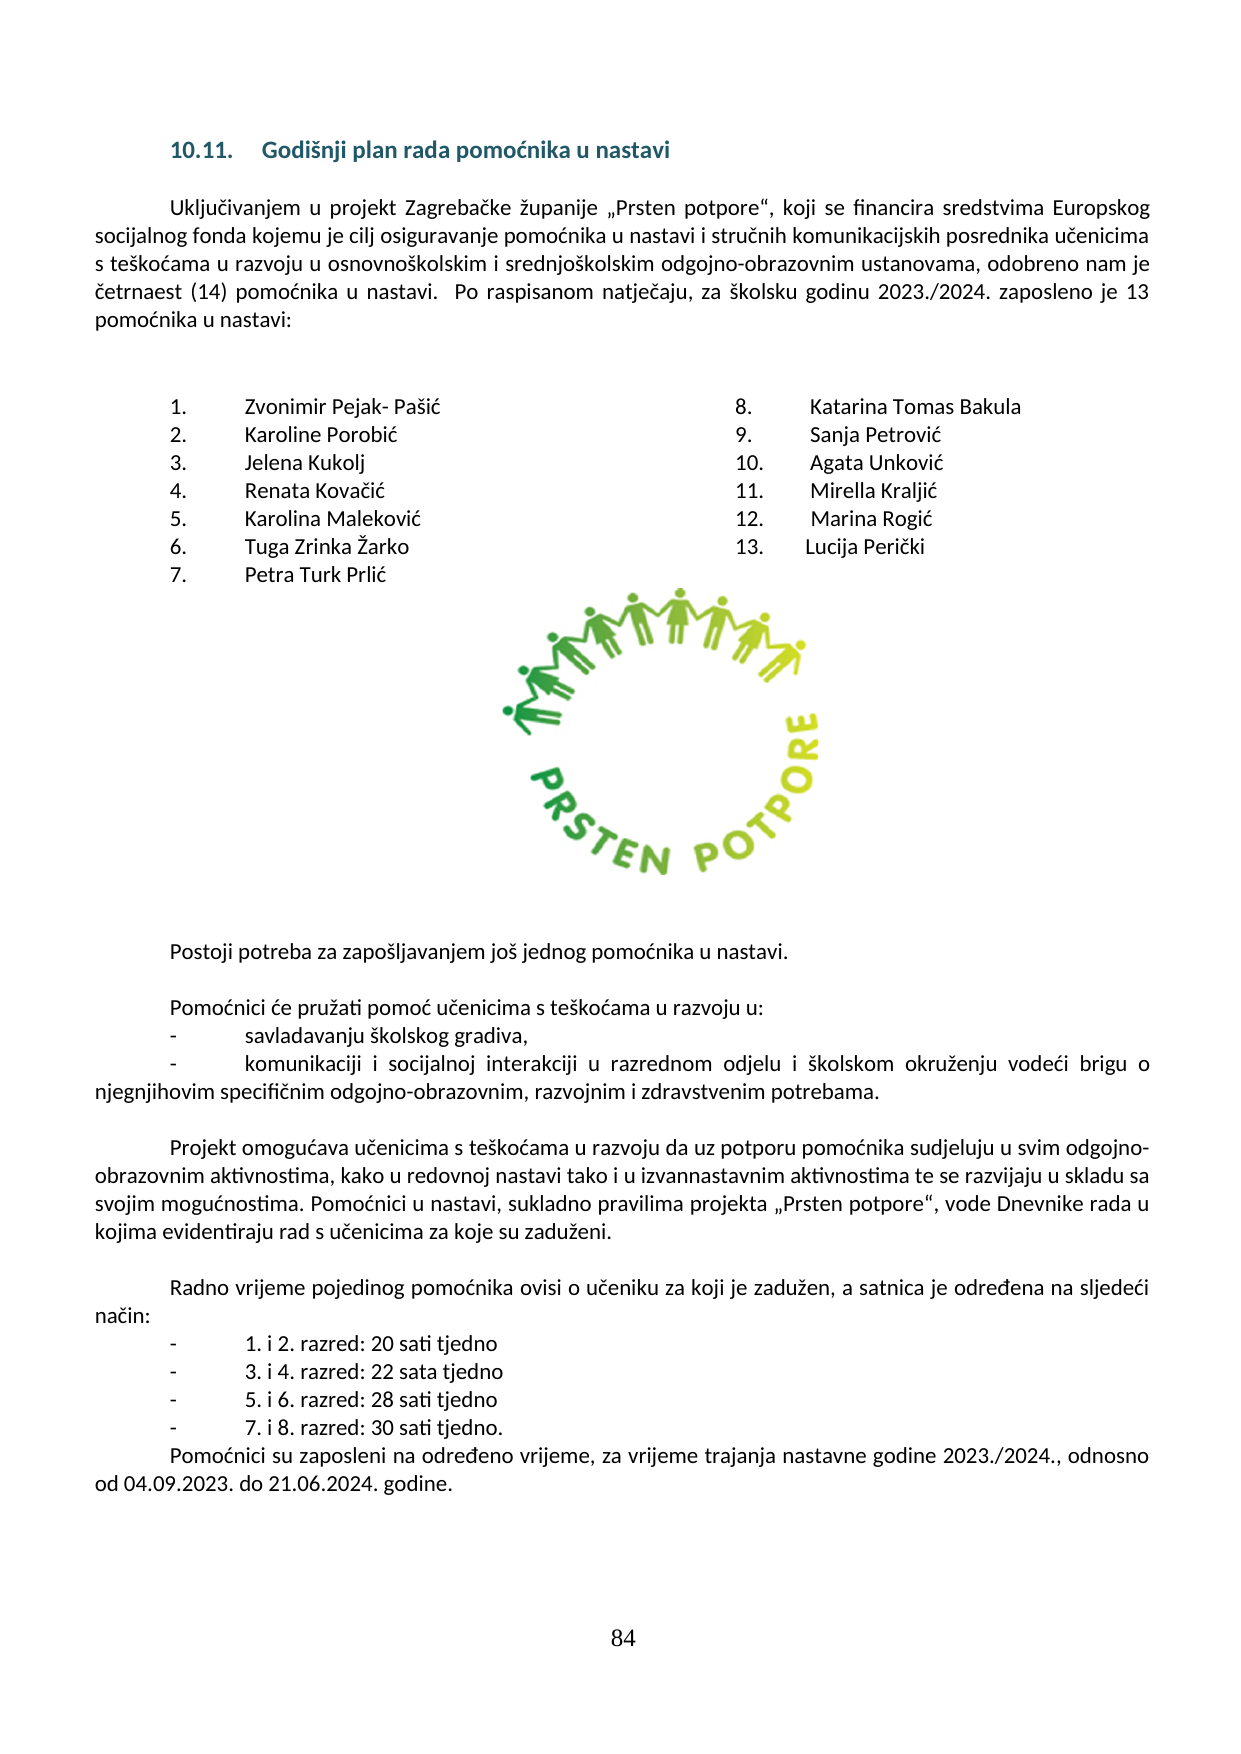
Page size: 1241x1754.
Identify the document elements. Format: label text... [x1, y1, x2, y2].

text 3. Jelena Kukolj [94, 448, 586, 476]
text 12. Marina Rogić [660, 504, 1152, 532]
text - 3. i 4. razred: 22 sata tjedno [94, 1357, 1152, 1385]
text 11. Mirella Kraljić [660, 476, 1152, 504]
text 10. Agata Unković [660, 448, 1152, 476]
text Radno vrijeme pojedinog pomoćnika ovisi o učeniku za koji je zadužen, a satnica je određena na sljedeći način: [94, 1273, 1152, 1329]
text Uključivanjem u projekt Zagrebačke županije „Prsten potpore“, koji se financira sredstvima Europskog socijalnog fonda kojemu je cilj osiguravanje pomoćnika u nastavi i stručnih komunikacijskih posrednika učenicima s teškoćama u razvoju u osnovnoškolskim i srednjoškolskim odgojno-obrazovnim ustanovama, odobreno nam je četrnaest (14) pomoćnika u nastavi. Po raspisanom natječaju, za školsku godinu 2023./2024. zaposleno je 13 pomoćnika u nastavi: [94, 193, 1152, 333]
text 6. Tuga Zrinka Žarko [94, 532, 586, 560]
text Projekt omogućava učenicima s teškoćama u razvoju da uz potporu pomoćnika sudjeluju u svim odgojno-obrazovnim aktivnostima, kako u redovnoj nastavi tako i u izvannastavnim aktivnostima te se razvijaju u skladu sa svojim mogućnostima. Pomoćnici u nastavi, sukladno pravilima projekta „Prsten potpore“, vode Dnevnike rada u kojima evidentiraju rad s učenicima za koje su zaduženi. [94, 1133, 1152, 1245]
text 8. Katarina Tomas Bakula [660, 392, 1152, 420]
text - 7. i 8. razred: 30 sati tjedno. [94, 1413, 1152, 1441]
text - komunikaciji i socijalnoj interakciji u razrednom odjelu i školskom okruženju vodeći brigu o njegnjihovim specifičnim odgojno-obrazovnim, razvojnim i zdravstvenim potrebama. [94, 1049, 1152, 1105]
text 9. Sanja Petrović [660, 420, 1152, 448]
text - 1. i 2. razred: 20 sati tjedno [94, 1329, 1152, 1357]
text 1. Zvonimir Pejak- Pašić [94, 392, 586, 420]
text - 5. i 6. razred: 28 sati tjedno [94, 1385, 1152, 1413]
text 13. Lucija Perički [660, 532, 1152, 560]
text 10.11. Godišnji plan rada pomoćnika u nastavi [94, 134, 1152, 165]
text Pomoćnici su zaposleni na određeno vrijeme, za vrijeme trajanja nastavne godine 2023./2024., odnosno od 04.09.2023. do 21.06.2024. godine. [94, 1441, 1152, 1497]
text 5. Karolina Maleković [94, 504, 586, 532]
text Pomoćnici će pružati pomoć učenicima s teškoćama u razvoju u: [94, 993, 1152, 1021]
text Postoji potreba za zapošljavanjem još jednog pomoćnika u nastavi. [94, 937, 1152, 965]
text 7. Petra Turk Prlić [94, 560, 586, 588]
text 4. Renata Kovačić [94, 476, 586, 504]
picture [502, 588, 819, 875]
text 2. Karoline Porobić [94, 420, 586, 448]
text - savladavanju školskog gradiva, [94, 1021, 1152, 1049]
